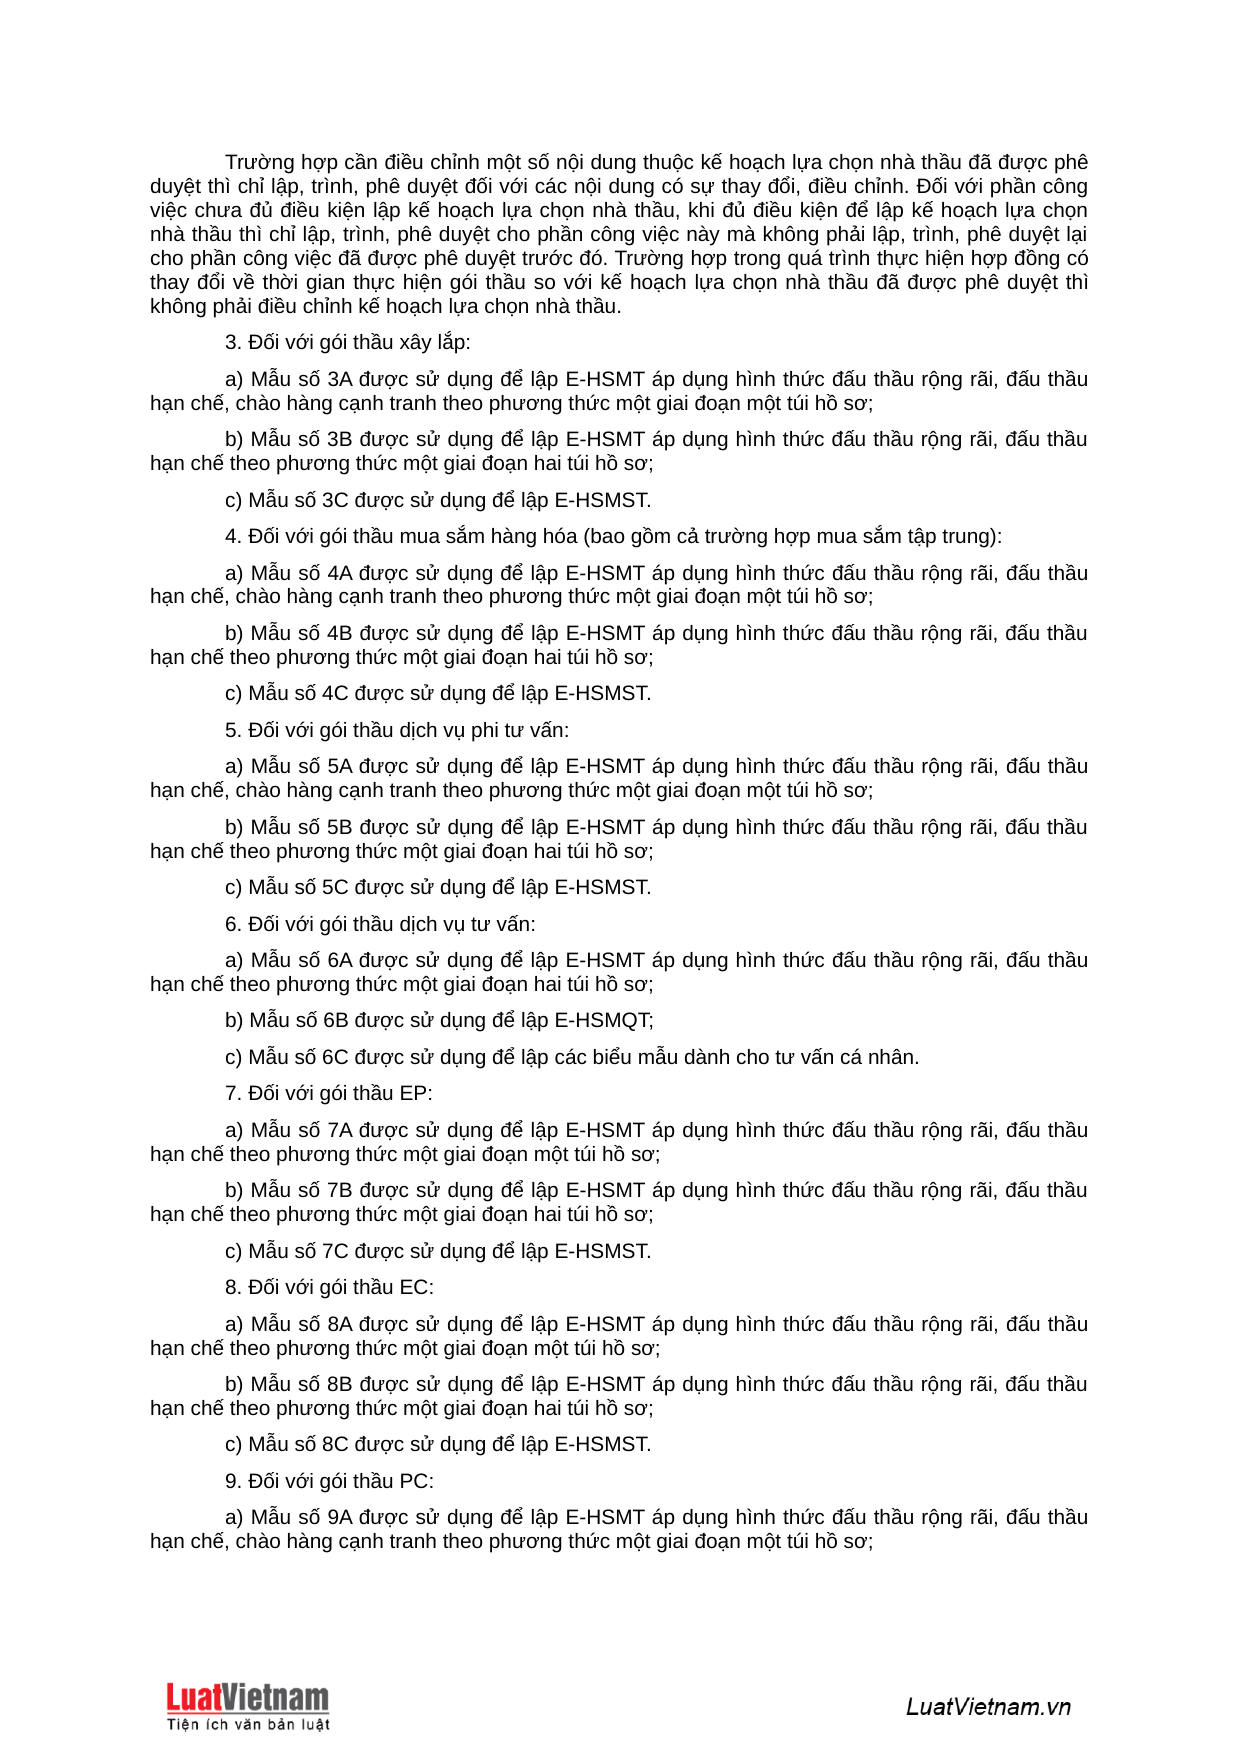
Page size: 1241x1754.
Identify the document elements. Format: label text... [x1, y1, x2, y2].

text a) Mẫu số 5A được sử dụng để lập E-HSMT áp dụng hình thức đấu thầu rộng rãi, đấu thầu hạn chế, chào hàng cạnh tranh theo phương thức một giai đoạn một túi hồ sơ; [150, 754, 1090, 802]
text a) Mẫu số 8A được sử dụng để lập E-HSMT áp dụng hình thức đấu thầu rộng rãi, đấu thầu hạn chế theo phương thức một giai đoạn một túi hồ sơ; [150, 1311, 1090, 1359]
text b) Mẫu số 3B được sử dụng để lập E-HSMT áp dụng hình thức đấu thầu rộng rãi, đấu thầu hạn chế theo phương thức một giai đoạn hai túi hồ sơ; [150, 427, 1090, 475]
text a) Mẫu số 9A được sử dụng để lập E-HSMT áp dụng hình thức đấu thầu rộng rãi, đấu thầu hạn chế, chào hàng cạnh tranh theo phương thức một giai đoạn một túi hồ sơ; [150, 1505, 1090, 1553]
text 5. Đối với gói thầu dịch vụ phi tư vấn: [150, 718, 1090, 742]
text c) Mẫu số 8C được sử dụng để lập E-HSMST. [150, 1432, 1090, 1456]
text 9. Đối với gói thầu PC: [150, 1469, 1090, 1493]
text 7. Đối với gói thầu EP: [150, 1081, 1090, 1105]
text a) Mẫu số 7A được sử dụng để lập E-HSMT áp dụng hình thức đấu thầu rộng rãi, đấu thầu hạn chế theo phương thức một giai đoạn một túi hồ sơ; [150, 1118, 1090, 1166]
text c) Mẫu số 4C được sử dụng để lập E-HSMST. [150, 681, 1090, 705]
picture [150, 1660, 1090, 1754]
text a) Mẫu số 6A được sử dụng để lập E-HSMT áp dụng hình thức đấu thầu rộng rãi, đấu thầu hạn chế theo phương thức một giai đoạn hai túi hồ sơ; [150, 948, 1090, 996]
text b) Mẫu số 8B được sử dụng để lập E-HSMT áp dụng hình thức đấu thầu rộng rãi, đấu thầu hạn chế theo phương thức một giai đoạn hai túi hồ sơ; [150, 1372, 1090, 1420]
text b) Mẫu số 7B được sử dụng để lập E-HSMT áp dụng hình thức đấu thầu rộng rãi, đấu thầu hạn chế theo phương thức một giai đoạn hai túi hồ sơ; [150, 1178, 1090, 1226]
text a) Mẫu số 3A được sử dụng để lập E-HSMT áp dụng hình thức đấu thầu rộng rãi, đấu thầu hạn chế, chào hàng cạnh tranh theo phương thức một giai đoạn một túi hồ sơ; [150, 367, 1090, 414]
text b) Mẫu số 4B được sử dụng để lập E-HSMT áp dụng hình thức đấu thầu rộng rãi, đấu thầu hạn chế theo phương thức một giai đoạn hai túi hồ sơ; [150, 621, 1090, 669]
text 8. Đối với gói thầu EC: [150, 1275, 1090, 1299]
text c) Mẫu số 7C được sử dụng để lập E-HSMST. [150, 1238, 1090, 1262]
text b) Mẫu số 5B được sử dụng để lập E-HSMT áp dụng hình thức đấu thầu rộng rãi, đấu thầu hạn chế theo phương thức một giai đoạn hai túi hồ sơ; [150, 814, 1090, 862]
text 3. Đối với gói thầu xây lắp: [150, 330, 1090, 354]
text 4. Đối với gói thầu mua sắm hàng hóa (bao gồm cả trường hợp mua sắm tập trung): [150, 524, 1090, 548]
text c) Mẫu số 5C được sử dụng để lập E-HSMST. [150, 875, 1090, 899]
text c) Mẫu số 6C được sử dụng để lập các biểu mẫu dành cho tư vấn cá nhân. [150, 1045, 1090, 1069]
text 6. Đối với gói thầu dịch vụ tư vấn: [150, 911, 1090, 935]
text a) Mẫu số 4A được sử dụng để lập E-HSMT áp dụng hình thức đấu thầu rộng rãi, đấu thầu hạn chế, chào hàng cạnh tranh theo phương thức một giai đoạn một túi hồ sơ; [150, 560, 1090, 608]
text b) Mẫu số 6B được sử dụng để lập E-HSMQT; [150, 1008, 1090, 1032]
text Trường hợp cần điều chỉnh một số nội dung thuộc kế hoạch lựa chọn nhà thầu đã được phê duyệt thì chỉ lập, trình, phê duyệt đối với các nội dung có sự thay đổi, điều chỉnh. Đối với phần công việc chưa đủ điều kiện lập kế hoạch lựa chọn nhà thầu, khi đủ điều kiện để lập kế hoạch lựa chọn nhà thầu thì chỉ lập, trình, phê duyệt cho phần công việc này mà không phải lập, trình, phê duyệt lại cho phần công việc đã được phê duyệt trước đó. Trường hợp trong quá trình thực hiện hợp đồng có thay đổi về thời gian thực hiện gói thầu so với kế hoạch lựa chọn nhà thầu đã được phê duyệt thì không phải điều chỉnh kế hoạch lựa chọn nhà thầu. [150, 150, 1090, 318]
text c) Mẫu số 3C được sử dụng để lập E-HSMST. [150, 487, 1090, 511]
